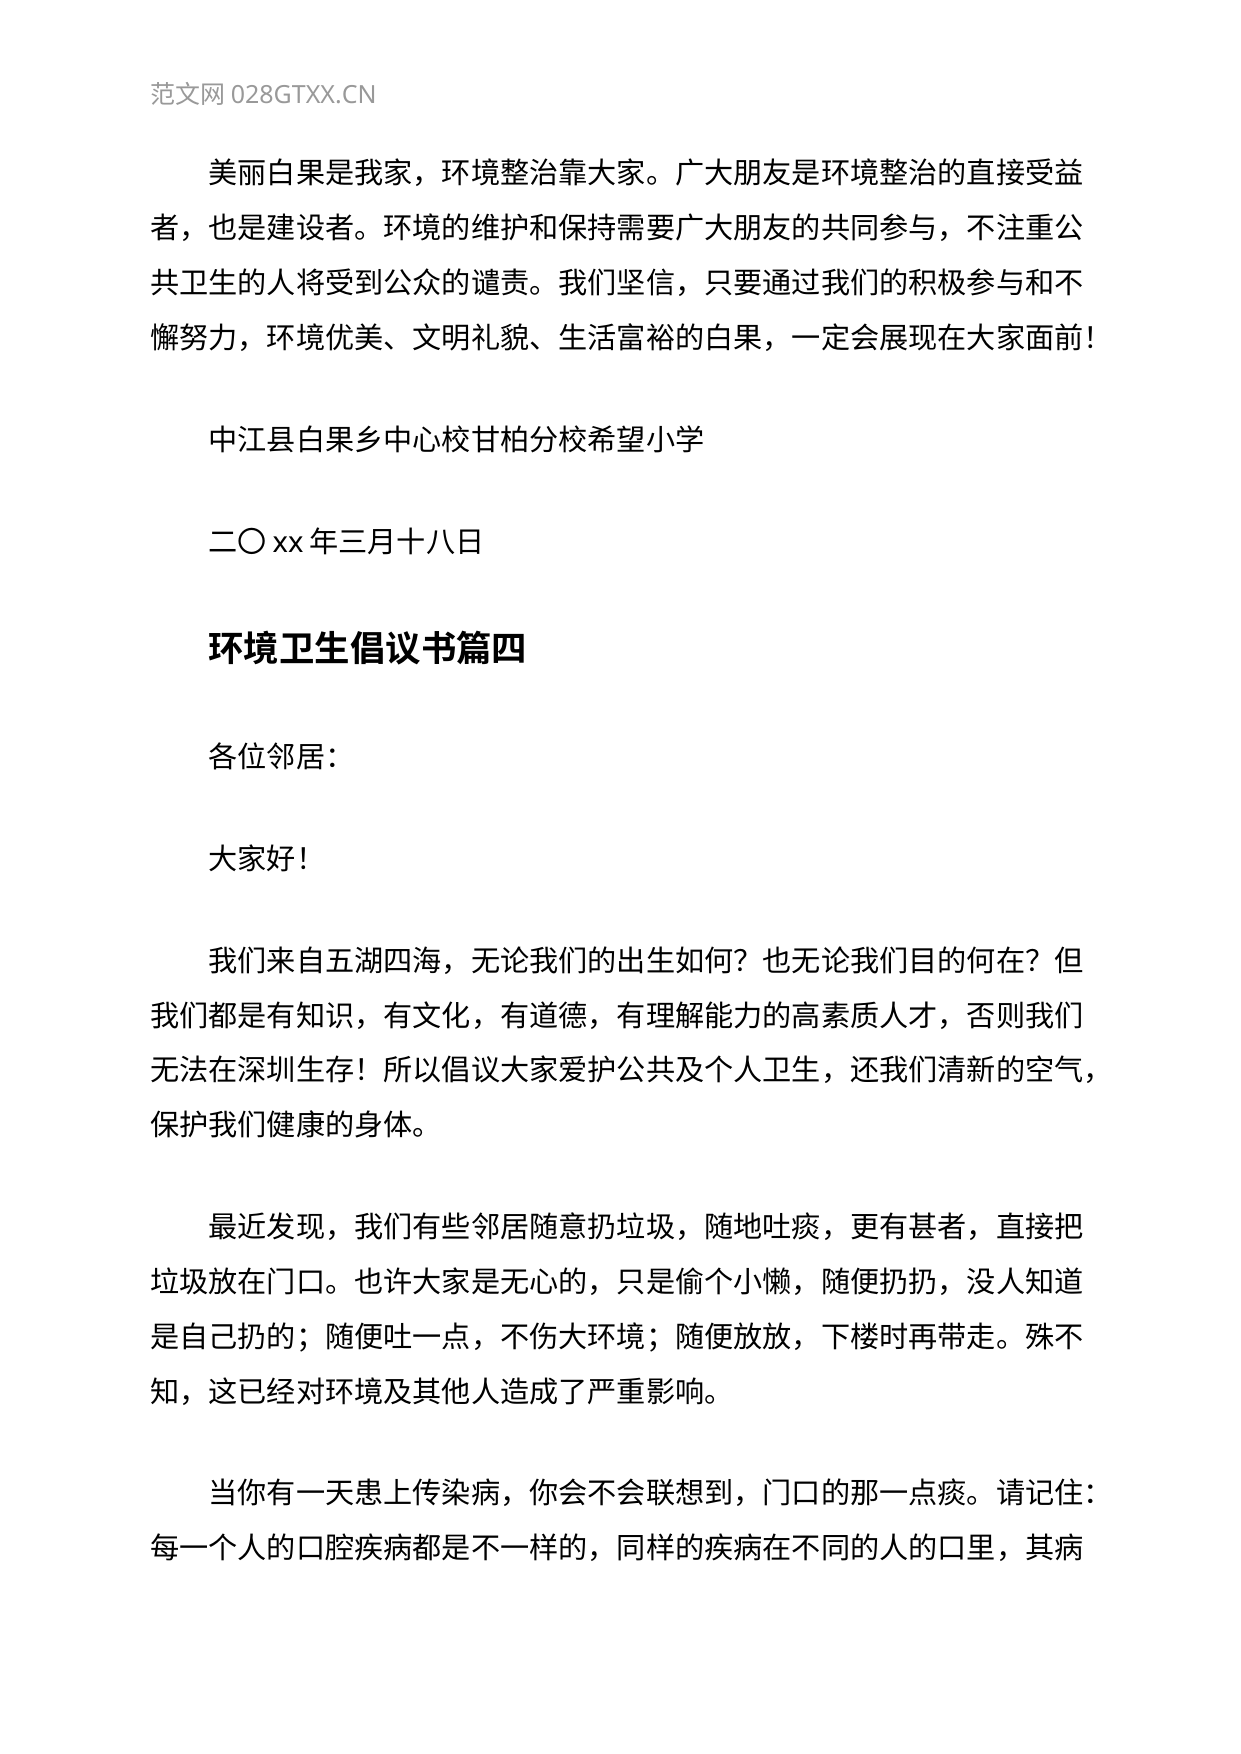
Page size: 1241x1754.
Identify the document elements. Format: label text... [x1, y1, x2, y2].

text 大家好！ [150, 835, 1090, 878]
text 各位邻居： [150, 734, 1090, 776]
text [150, 1470, 1090, 1567]
text 中江县白果乡中心校甘柏分校希望小学 [150, 416, 1090, 459]
text 最近发现，我们有些邻居随意扔垃圾，随地吐痰，更有甚者，直接把垃圾放在门口。也许大家是无心的，只是偷个小懒，随便扔扔，没人知道是自己扔的；随便吐一点，不伤大环境；随便放放，下楼时再带走。殊不知，这已经对环境及其他人造成了严重影响。 [150, 1204, 1090, 1411]
text 二〇xx年三月十八日 [150, 518, 1090, 561]
text 我们来自五湖四海，无论我们的出生如何？也无论我们目的何在？但我们都是有知识，有文化，有道德，有理解能力的高素质人才，否则我们无法在深圳生存！所以倡议大家爱护公共及个人卫生，还我们清新的空气，保护我们健康的身体。 [150, 937, 1090, 1144]
text 环境卫生倡议书篇四 [150, 620, 1090, 671]
text 美丽白果是我家，环境整治靠大家。广大朋友是环境整治的直接受益者，也是建设者。环境的维护和保持需要广大朋友的共同参与，不注重公共卫生的人将受到公众的谴责。我们坚信，只要通过我们的积极参与和不懈努力，环境优美、文明礼貌、生活富裕的白果，一定会展现在大家面前！ [150, 150, 1090, 357]
